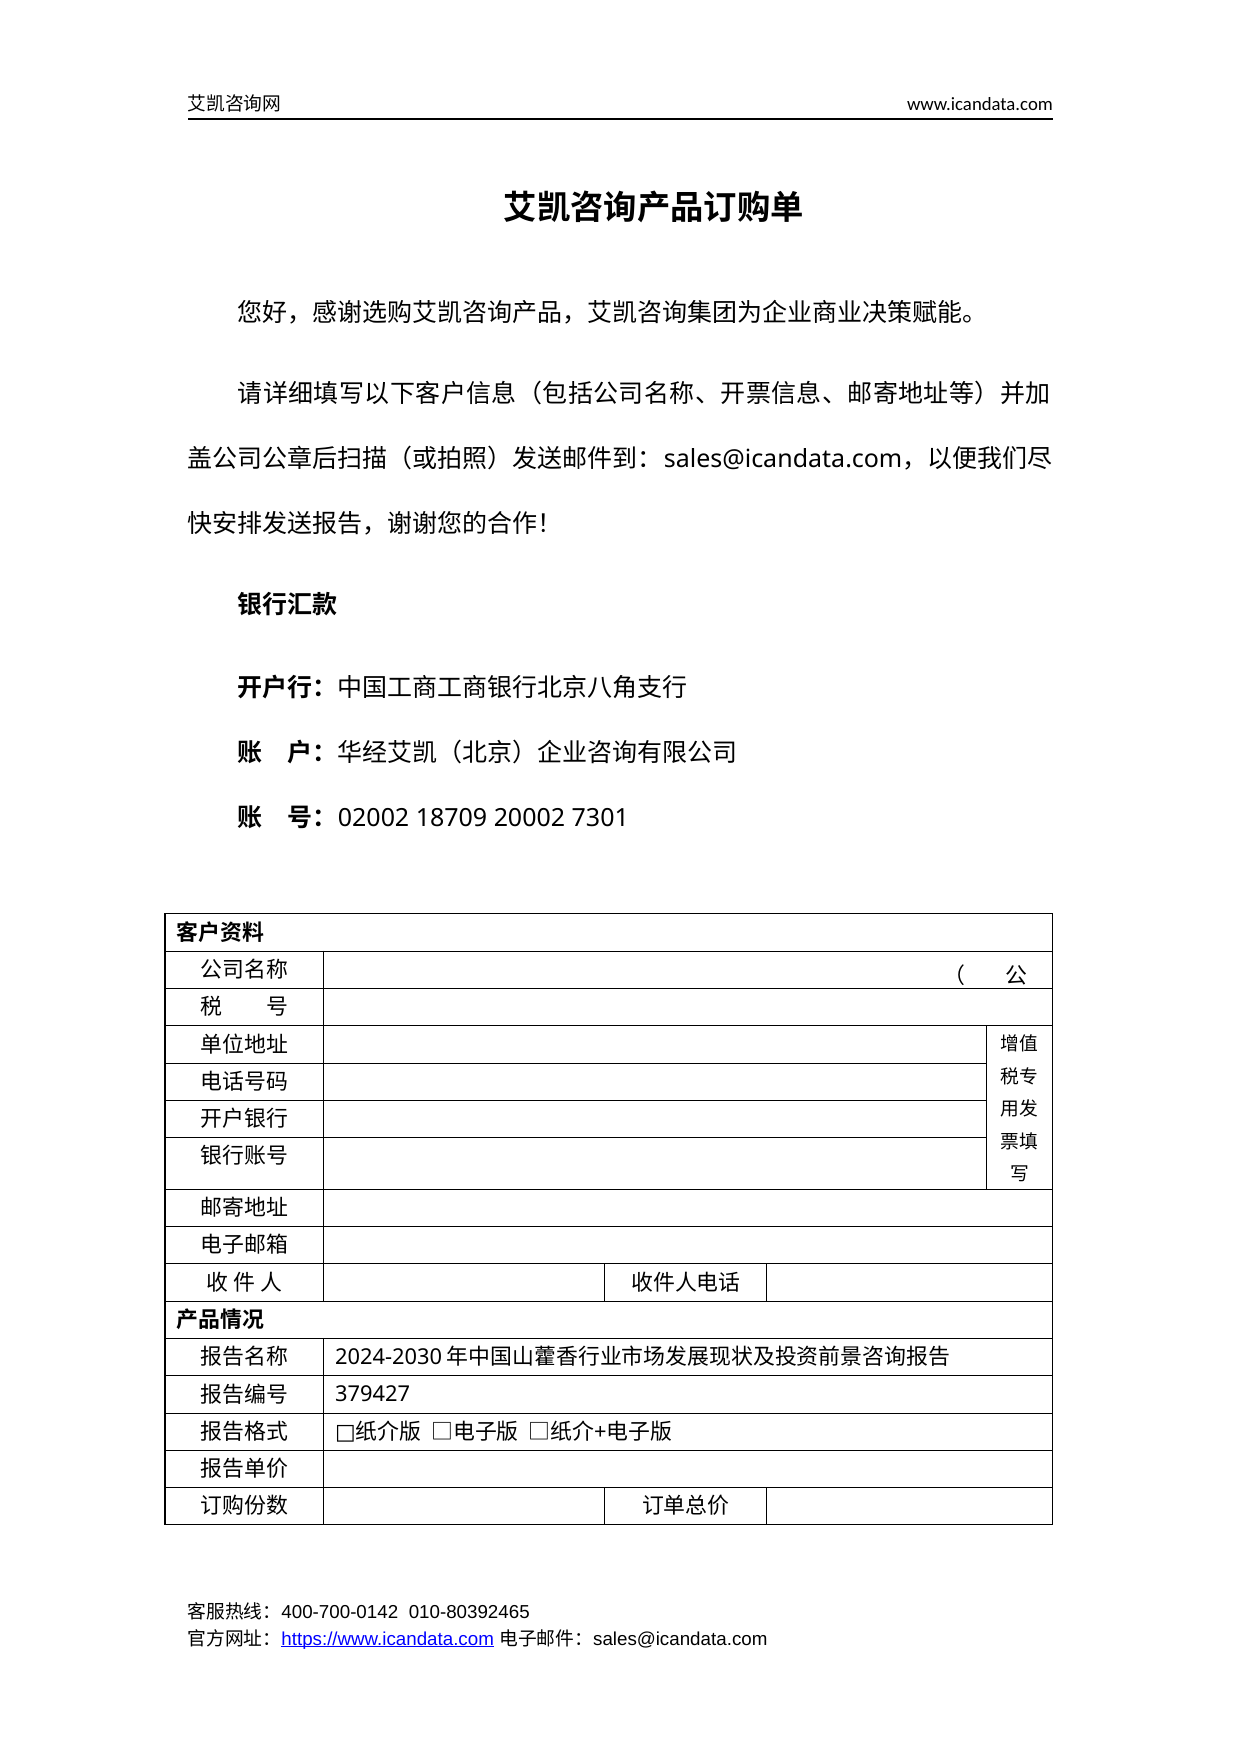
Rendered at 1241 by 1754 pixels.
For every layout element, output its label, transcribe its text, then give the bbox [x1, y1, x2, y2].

table_cell [324, 1488, 604, 1524]
table_cell 增值税专用发票填写 [987, 1026, 1052, 1189]
text 账 户：华经艾凯（北京）企业咨询有限公司 [187, 718, 1053, 783]
table_cell □纸介版 □电子版 □纸介+电子版 [324, 1414, 1052, 1450]
table_cell [767, 1264, 1052, 1301]
table_cell 单位地址 [166, 1026, 323, 1062]
table_cell 收 件 人 [166, 1264, 323, 1301]
table_cell 公司名称 [166, 952, 323, 988]
table_cell 报告单价 [166, 1451, 323, 1487]
table_cell [324, 1451, 1052, 1487]
text 开户行：中国工商工商银行北京八角支行 [187, 653, 1053, 718]
table_cell 税 号 [166, 989, 323, 1025]
table_cell 379427 [324, 1376, 1052, 1412]
text 艾凯咨询产品订购单 [187, 172, 1053, 237]
table_cell [324, 952, 1052, 988]
table_cell 订购份数 [166, 1488, 323, 1524]
table_cell 收件人电话 [605, 1264, 766, 1301]
table_cell 报告格式 [166, 1414, 323, 1450]
table_cell 邮寄地址 [166, 1190, 323, 1226]
table_cell 电子邮箱 [166, 1227, 323, 1263]
table_cell [767, 1488, 1052, 1524]
table_header 客户资料 [166, 914, 1052, 951]
text 银行汇款 [187, 570, 1053, 635]
table_cell [324, 1264, 604, 1301]
table_cell [324, 1064, 986, 1100]
table_cell [324, 989, 1052, 1025]
table_cell 报告编号 [166, 1376, 323, 1412]
table_cell 开户银行 [166, 1101, 323, 1137]
text 您好，感谢选购艾凯咨询产品，艾凯咨询集团为企业商业决策赋能。 [187, 278, 1053, 343]
table_cell [324, 1138, 986, 1189]
table_cell 电话号码 [166, 1064, 323, 1100]
table_cell [324, 1101, 986, 1137]
table_cell 报告名称 [166, 1339, 323, 1375]
text 请详细填写以下客户信息（包括公司名称、开票信息、邮寄地址等）并加盖公司公章后扫描（或拍照）发送邮件到：sales@icandata.com，以便我们尽快安排发送报告，谢谢您的合作！ [187, 359, 1053, 554]
table_cell 订单总价 [605, 1488, 766, 1524]
table_cell [324, 1190, 1052, 1226]
table_cell 产品情况 [166, 1302, 1052, 1338]
table_cell [324, 1026, 986, 1062]
table_cell [324, 1227, 1052, 1263]
table_cell 2024-2030年中国山藿香行业市场发展现状及投资前景咨询报告 [324, 1339, 1052, 1375]
text 账 号：02002 18709 20002 7301 [187, 783, 1053, 848]
table_cell 银行账号 [166, 1138, 323, 1189]
